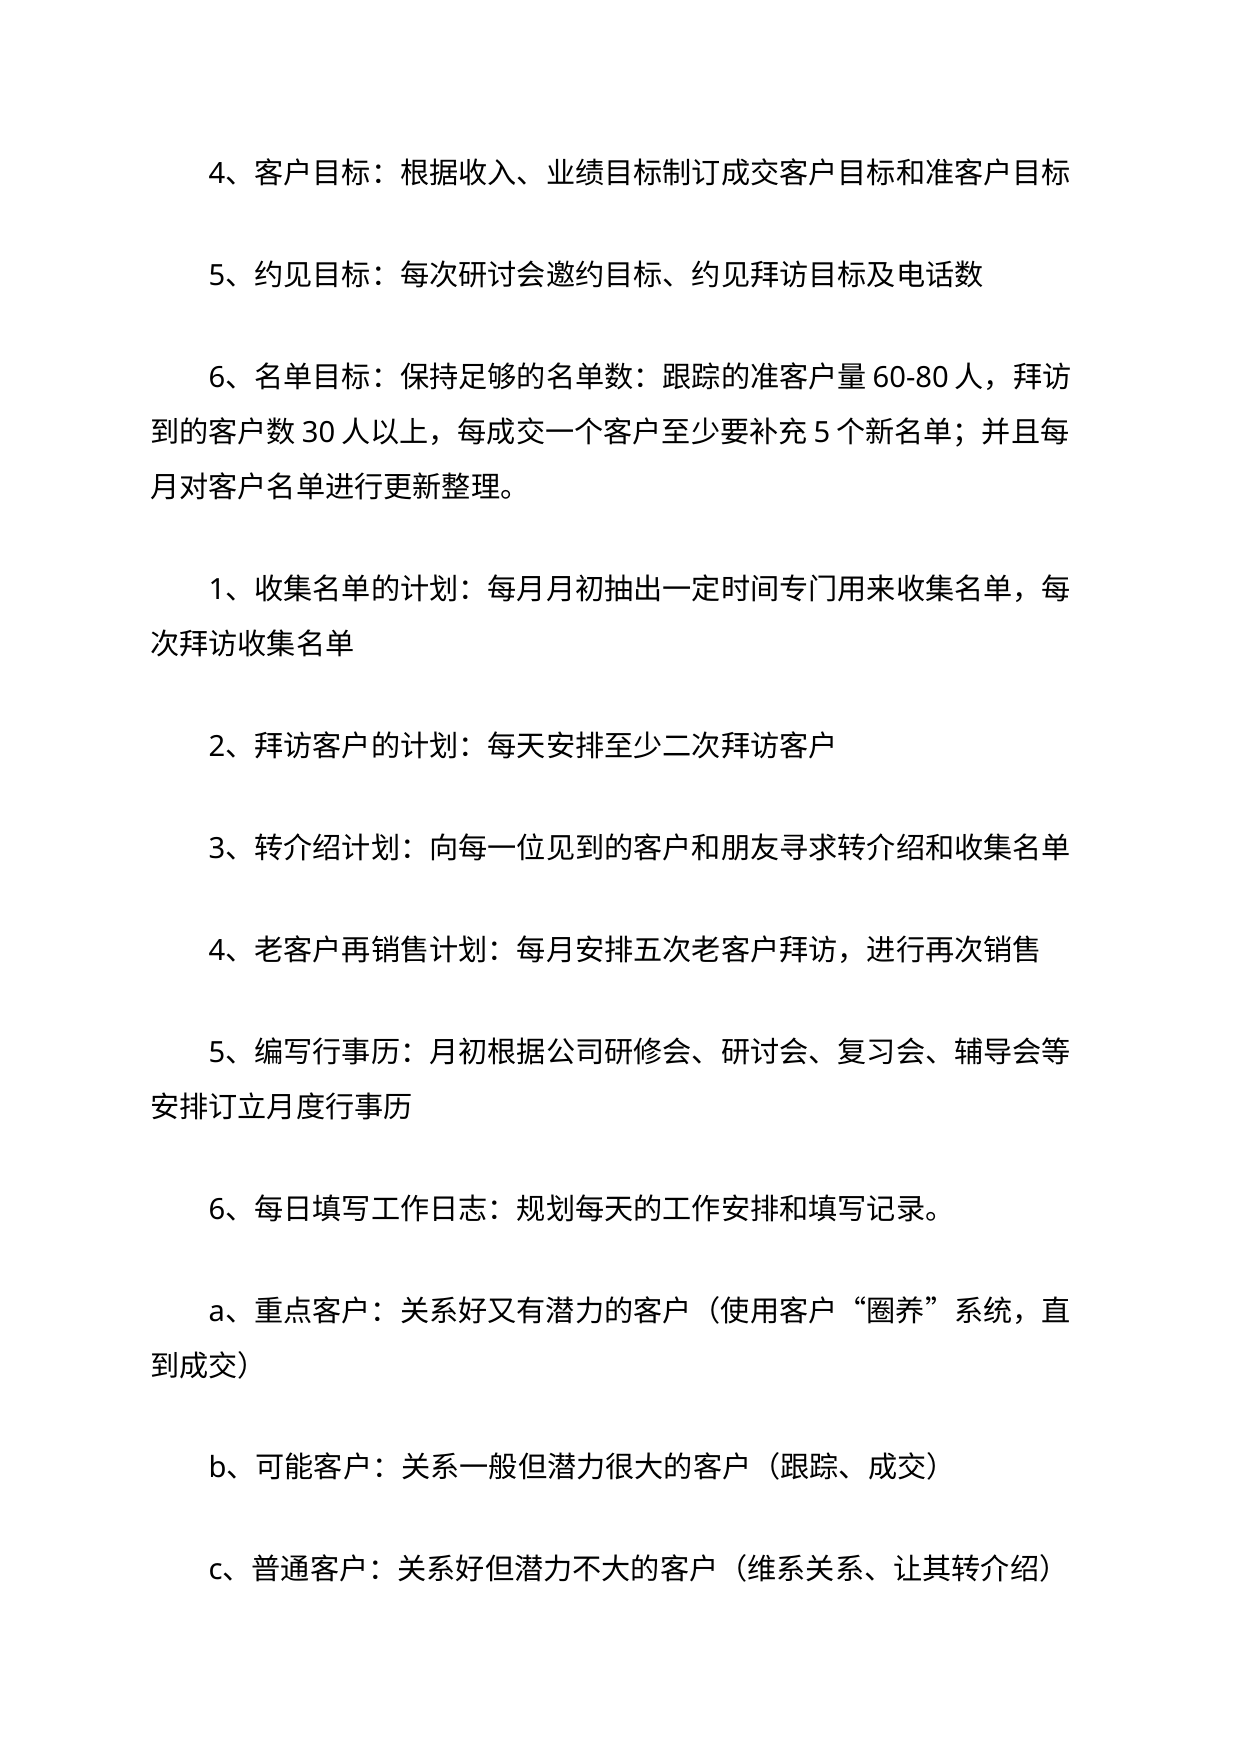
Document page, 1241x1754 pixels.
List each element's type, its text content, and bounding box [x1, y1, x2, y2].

text 3、转介绍计划：向每一位见到的客户和朋友寻求转介绍和收集名单 [150, 824, 1090, 867]
text 2、拜访客户的计划：每天安排至少二次拜访客户 [150, 722, 1090, 765]
text 4、客户目标：根据收入、业绩目标制订成交客户目标和准客户目标 [150, 150, 1090, 192]
text 6、每日填写工作日志：规划每天的工作安排和填写记录。 [150, 1185, 1090, 1228]
text 5、约见目标：每次研讨会邀约目标、约见拜访目标及电话数 [150, 252, 1090, 294]
text b、可能客户：关系一般但潜力很大的客户（跟踪、成交） [150, 1444, 1090, 1486]
text 6、名单目标：保持足够的名单数：跟踪的准客户量60-80人，拜访到的客户数30人以上，每成交一个客户至少要补充5个新名单；并且每月对客户名单进行更新整理。 [150, 354, 1090, 506]
text a、重点客户：关系好又有潜力的客户（使用客户“圈养”系统，直到成交） [150, 1287, 1090, 1384]
text 5、编写行事历：月初根据公司研修会、研讨会、复习会、辅导会等安排订立月度行事历 [150, 1028, 1090, 1126]
text c、普通客户：关系好但潜力不大的客户（维系关系、让其转介绍） [150, 1546, 1090, 1588]
text 1、收集名单的计划：每月月初抽出一定时间专门用来收集名单，每次拜访收集名单 [150, 566, 1090, 663]
text 4、老客户再销售计划：每月安排五次老客户拜访，进行再次销售 [150, 926, 1090, 969]
